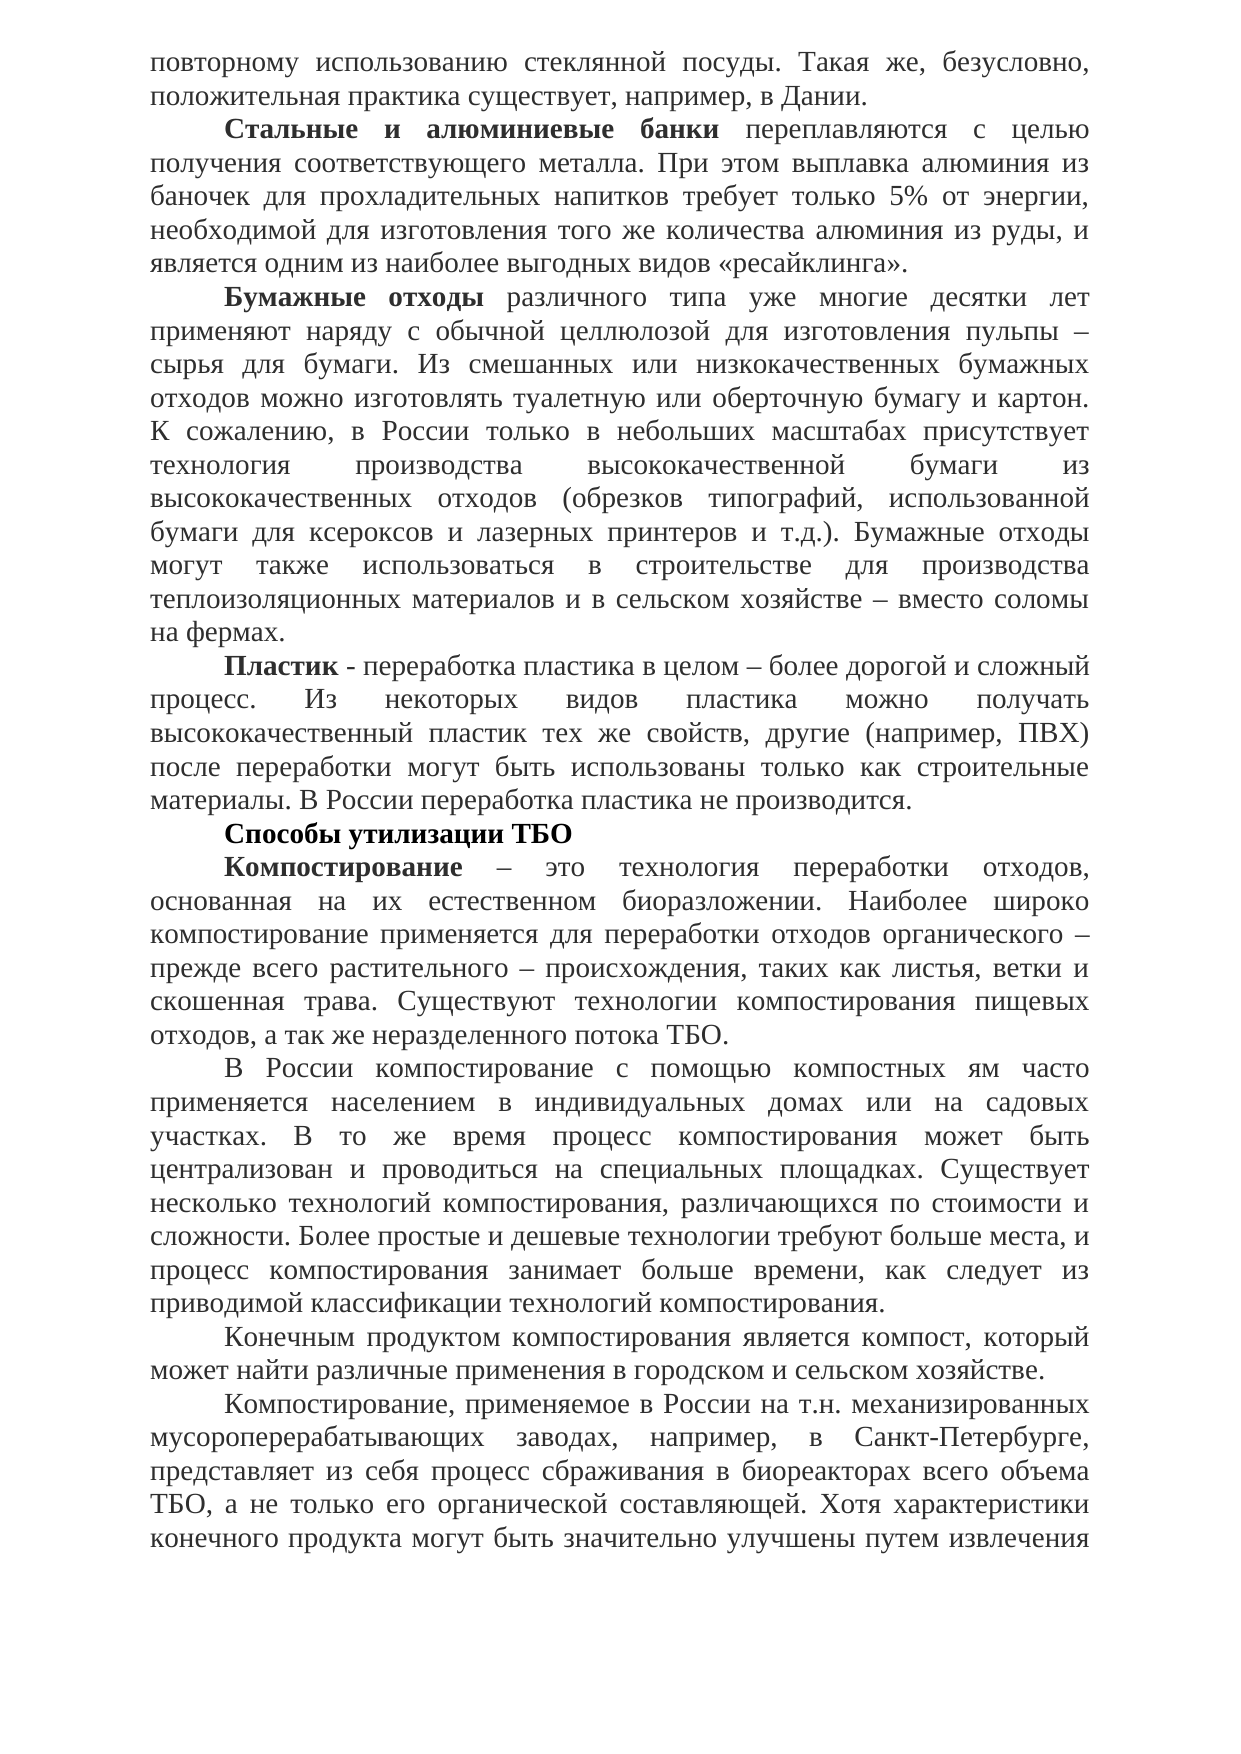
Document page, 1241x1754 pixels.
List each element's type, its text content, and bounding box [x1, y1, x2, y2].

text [150, 1386, 1090, 1554]
subtitle Способы утилизации ТБО [150, 816, 1090, 849]
text Конечным продуктом компостирования является компост, который может найти различные применения в городском и сельском хозяйстве. [150, 1319, 1090, 1386]
text Стальные и алюминиевые банки переплавляются с целью получения соответствующего металла. При этом выплавка алюминия из баночек для прохладительных напитков требует только 5% от энергии, необходимой для изготовления того же количества алюминия из руды, и является одним из наиболее выгодных видов «ресайклинга». [150, 111, 1090, 279]
text Бумажные отходы различного типа уже многие десятки лет применяют наряду с обычной целлюлозой для изготовления пульпы – сырья для бумаги. Из смешанных или низкокачественных бумажных отходов можно изготовлять туалетную или оберточную бумагу и картон. К сожалению, в России только в небольших масштабах присутствует технология производства высококачественной бумаги из высококачественных отходов (обрезков типографий, использованной бумаги для ксероксов и лазерных принтеров и т.д.). Бумажные отходы могут также использоваться в строительстве для производства теплоизоляционных материалов и в сельском хозяйстве – вместо соломы на фермах. [150, 279, 1090, 648]
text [150, 44, 1090, 111]
text В России компостирование с помощью компостных ям часто применяется населением в индивидуальных домах или на садовых участках. В то же время процесс компостирования может быть централизован и проводиться на специальных площадках. Существует несколько технологий компостирования, различающихся по стоимости и сложности. Более простые и дешевые технологии требуют больше места, и процесс компостирования занимает больше времени, как следует из приводимой классификации технологий компостирования. [150, 1051, 1090, 1319]
text Компостирование – это технология переработки отходов, основанная на их естественном биоразложении. Наиболее широко компостирование применяется для переработки отходов органического – прежде всего растительного – происхождения, таких как листья, ветки и скошенная трава. Существуют технологии компостирования пищевых отходов, а так же неразделенного потока ТБО. [150, 849, 1090, 1051]
text Пластик - переработка пластика в целом – более дорогой и сложный процесс. Из некоторых видов пластика можно получать высококачественный пластик тех же свойств, другие (например, ПВХ) после переработки могут быть использованы только как строительные материалы. В России переработка пластика не производится. [150, 648, 1090, 816]
